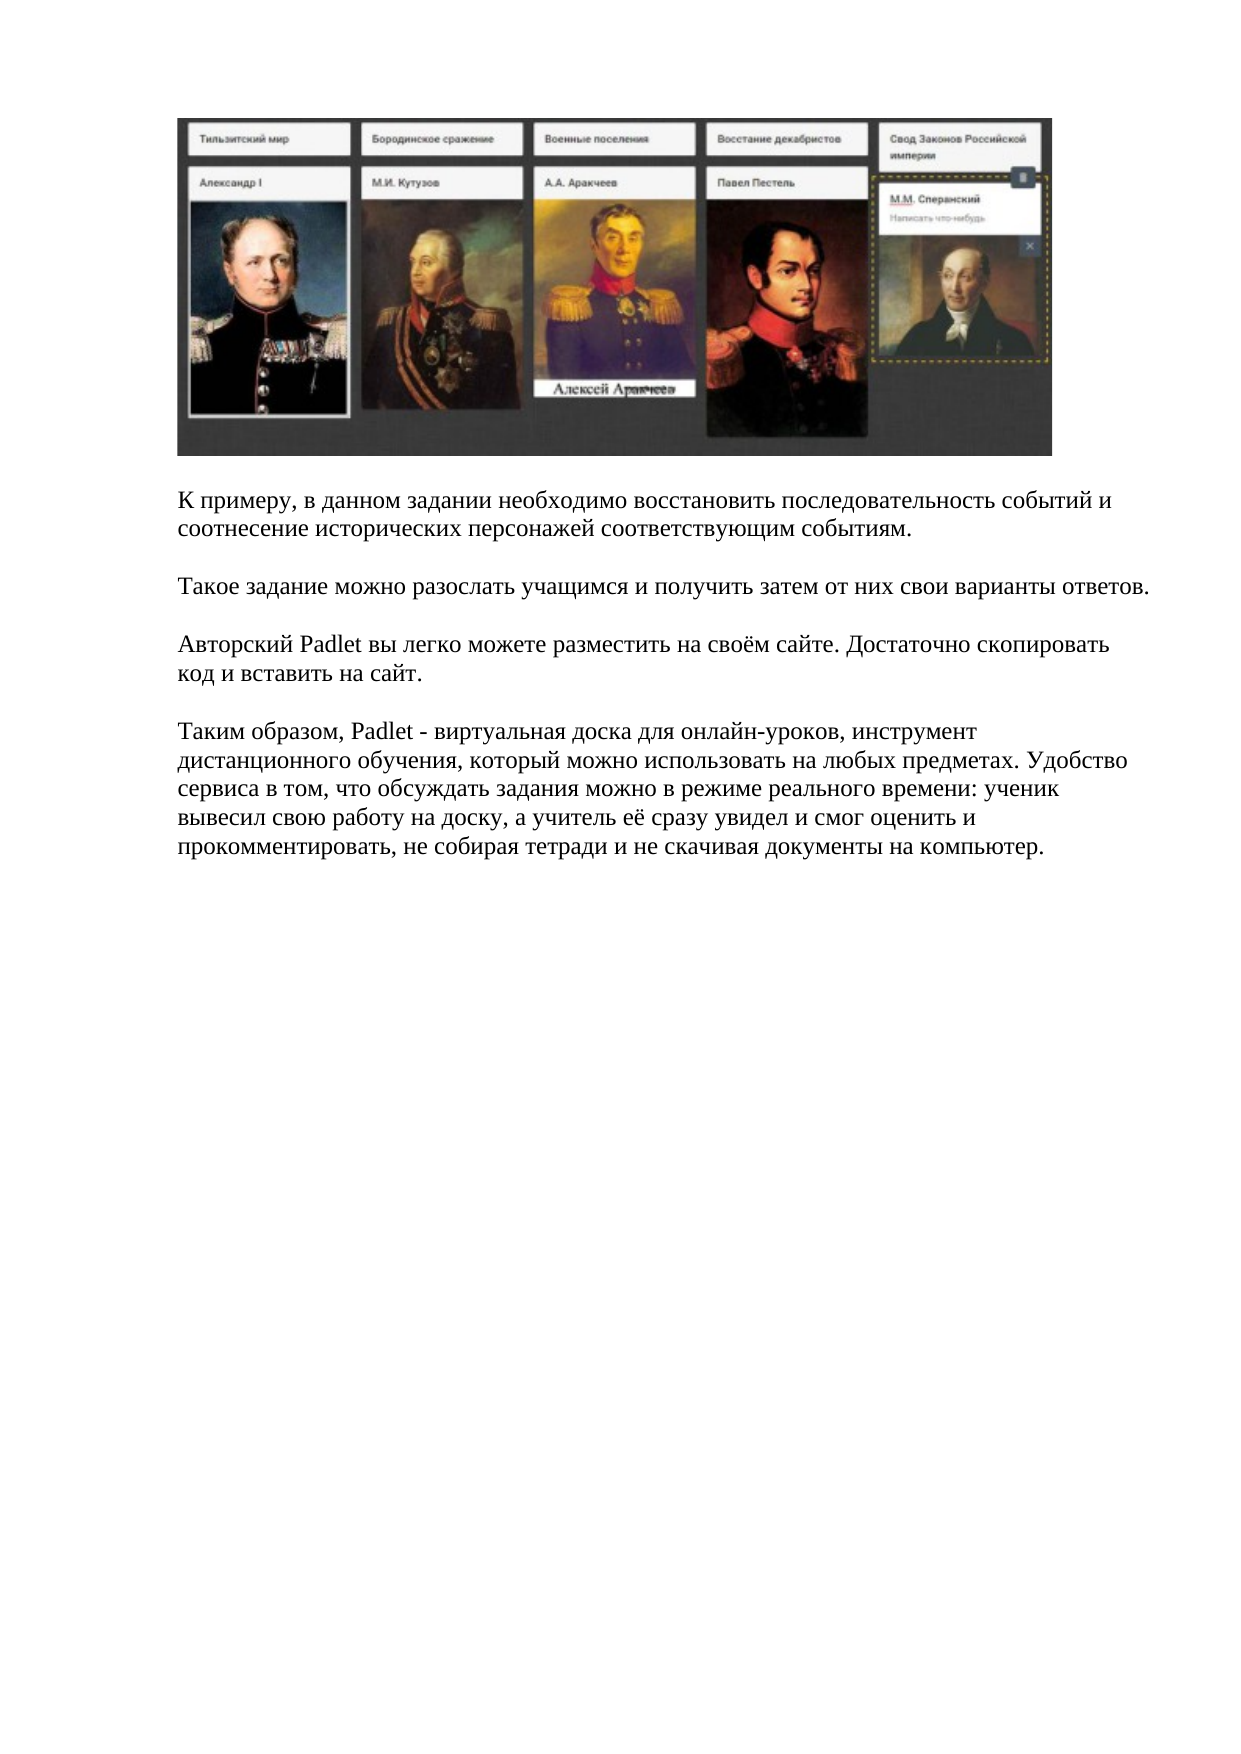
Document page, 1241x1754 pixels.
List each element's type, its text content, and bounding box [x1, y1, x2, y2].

text Таким образом, Padlet - виртуальная доска для онлайн-уроков, инструмент дистанционного обучения, который можно использовать на любых предметах. Удобство сервиса в том, что обсуждать задания можно в режиме реального времени: ученик вывесил свою работу на доску, а учитель её сразу увидел и смог оценить и прокомментировать, не собирая тетради и не скачивая документы на компьютер. [177, 716, 1152, 860]
text К примеру, в данном задании необходимо восстановить последовательность событий и соотнесение исторических персонажей соответствующим событиям. [177, 485, 1152, 542]
text Такое задание можно разослать учащимся и получить затем от них свои варианты ответов. [177, 571, 1152, 600]
picture [177, 118, 1053, 456]
text Авторский Padlet вы легко можете разместить на своём сайте. Достаточно скопировать код и вставить на сайт. [177, 629, 1152, 687]
